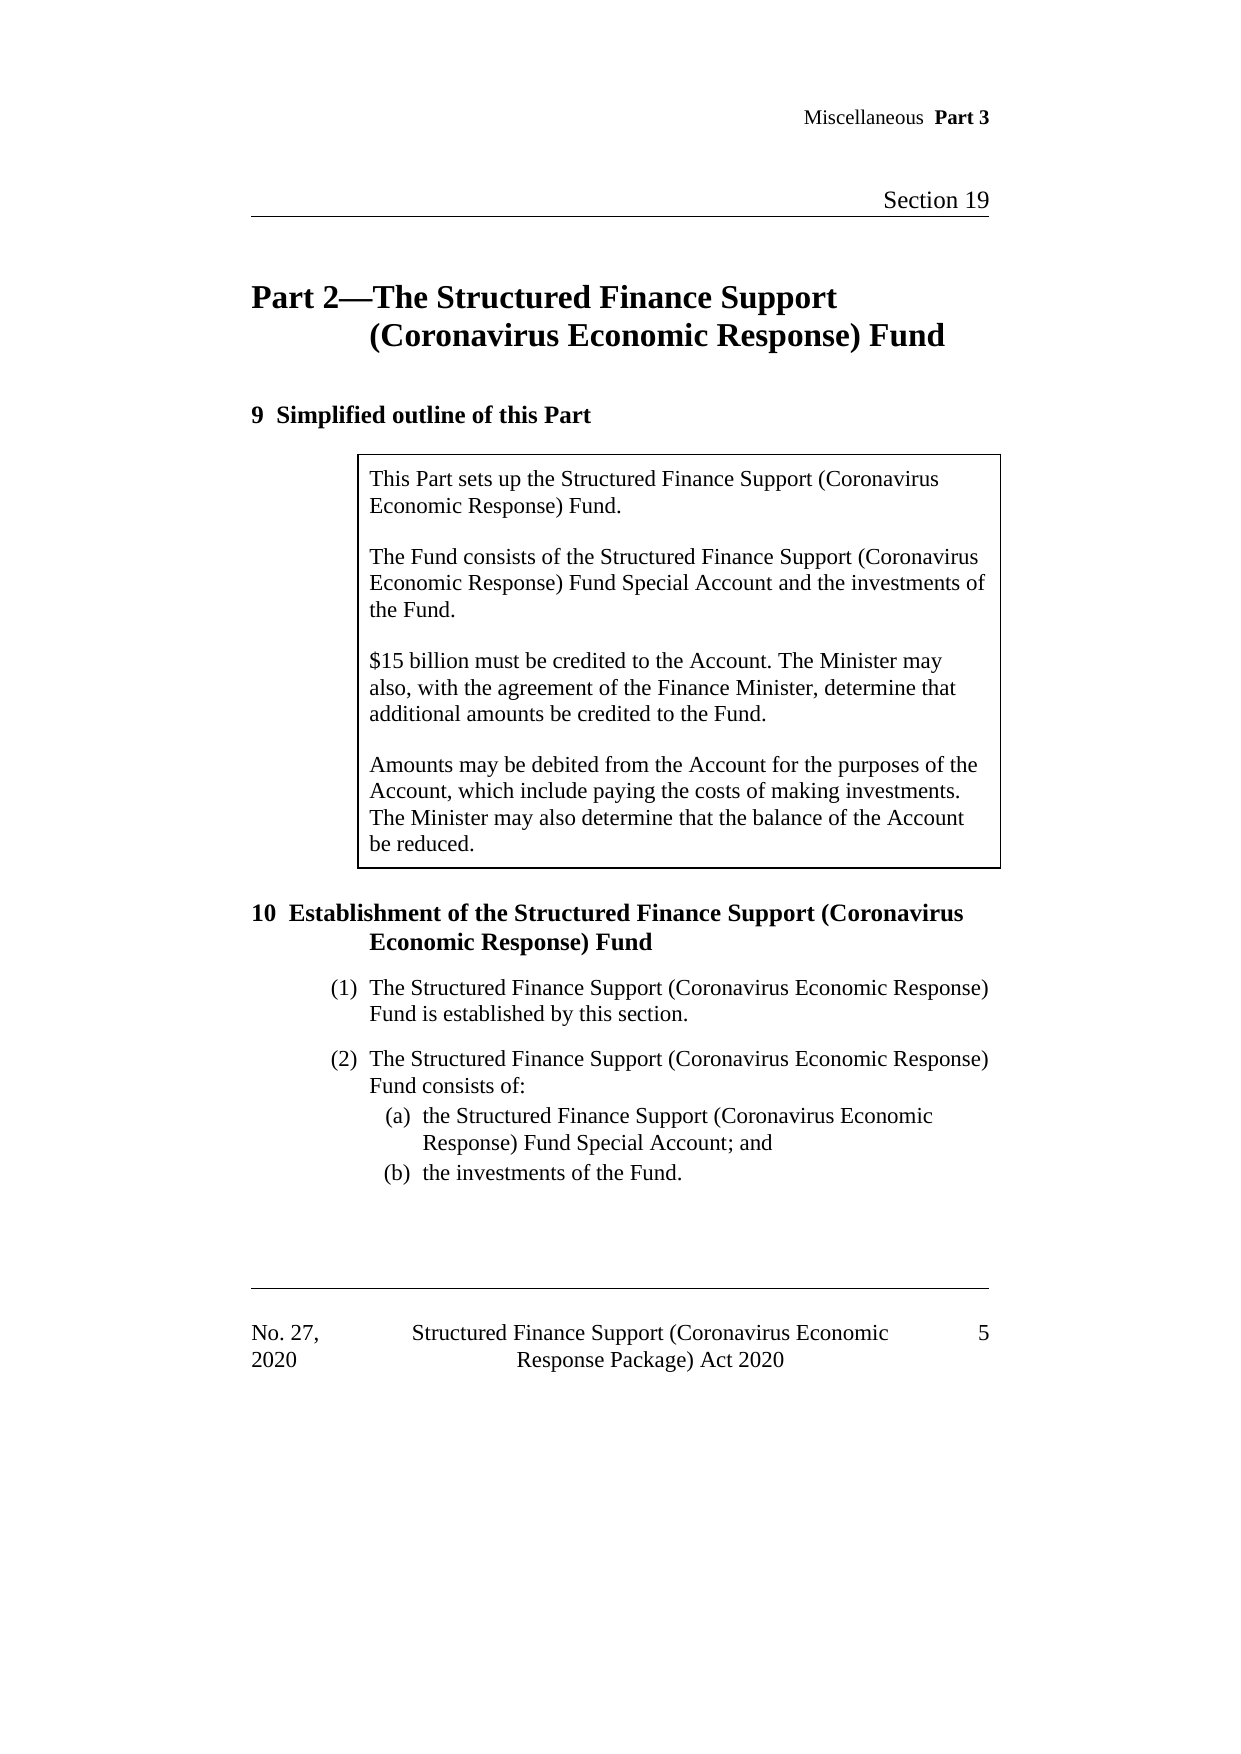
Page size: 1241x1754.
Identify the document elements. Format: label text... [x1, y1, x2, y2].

text (1) The Structured Finance Support (Coronavirus Economic Response) Fund is established by this section. [251, 974, 989, 1027]
text 10 Establishment of the Structured Finance Support (Coronavirus Economic Response) Fund [251, 898, 989, 955]
text (2) The Structured Finance Support (Coronavirus Economic Response) Fund consists of: [251, 1046, 989, 1098]
text (a) the Structured Finance Support (Coronavirus Economic Response) Fund Special Account; and [251, 1102, 989, 1155]
text $15 billion must be credited to the Account. The Minister may also, with the agreement of the Finance Minister, determine that additional amounts be credited to the Fund. [359, 635, 1000, 726]
text 9 Simplified outline of this Part [251, 400, 989, 428]
text Amounts may be debited from the Account for the purposes of the Account, which include paying the costs of making investments. The Minister may also determine that the balance of the Account be reduced. [359, 739, 1000, 867]
text This Part sets up the Structured Finance Support (Coronavirus Economic Response) Fund. [359, 455, 1000, 518]
text The Fund consists of the Structured Finance Support (Coronavirus Economic Response) Fund Special Account and the investments of the Fund. [359, 531, 1000, 622]
text Part 2—The Structured Finance Support (Coronavirus Economic Response) Fund [251, 277, 989, 354]
text (b) the investments of the Fund. [251, 1159, 989, 1186]
